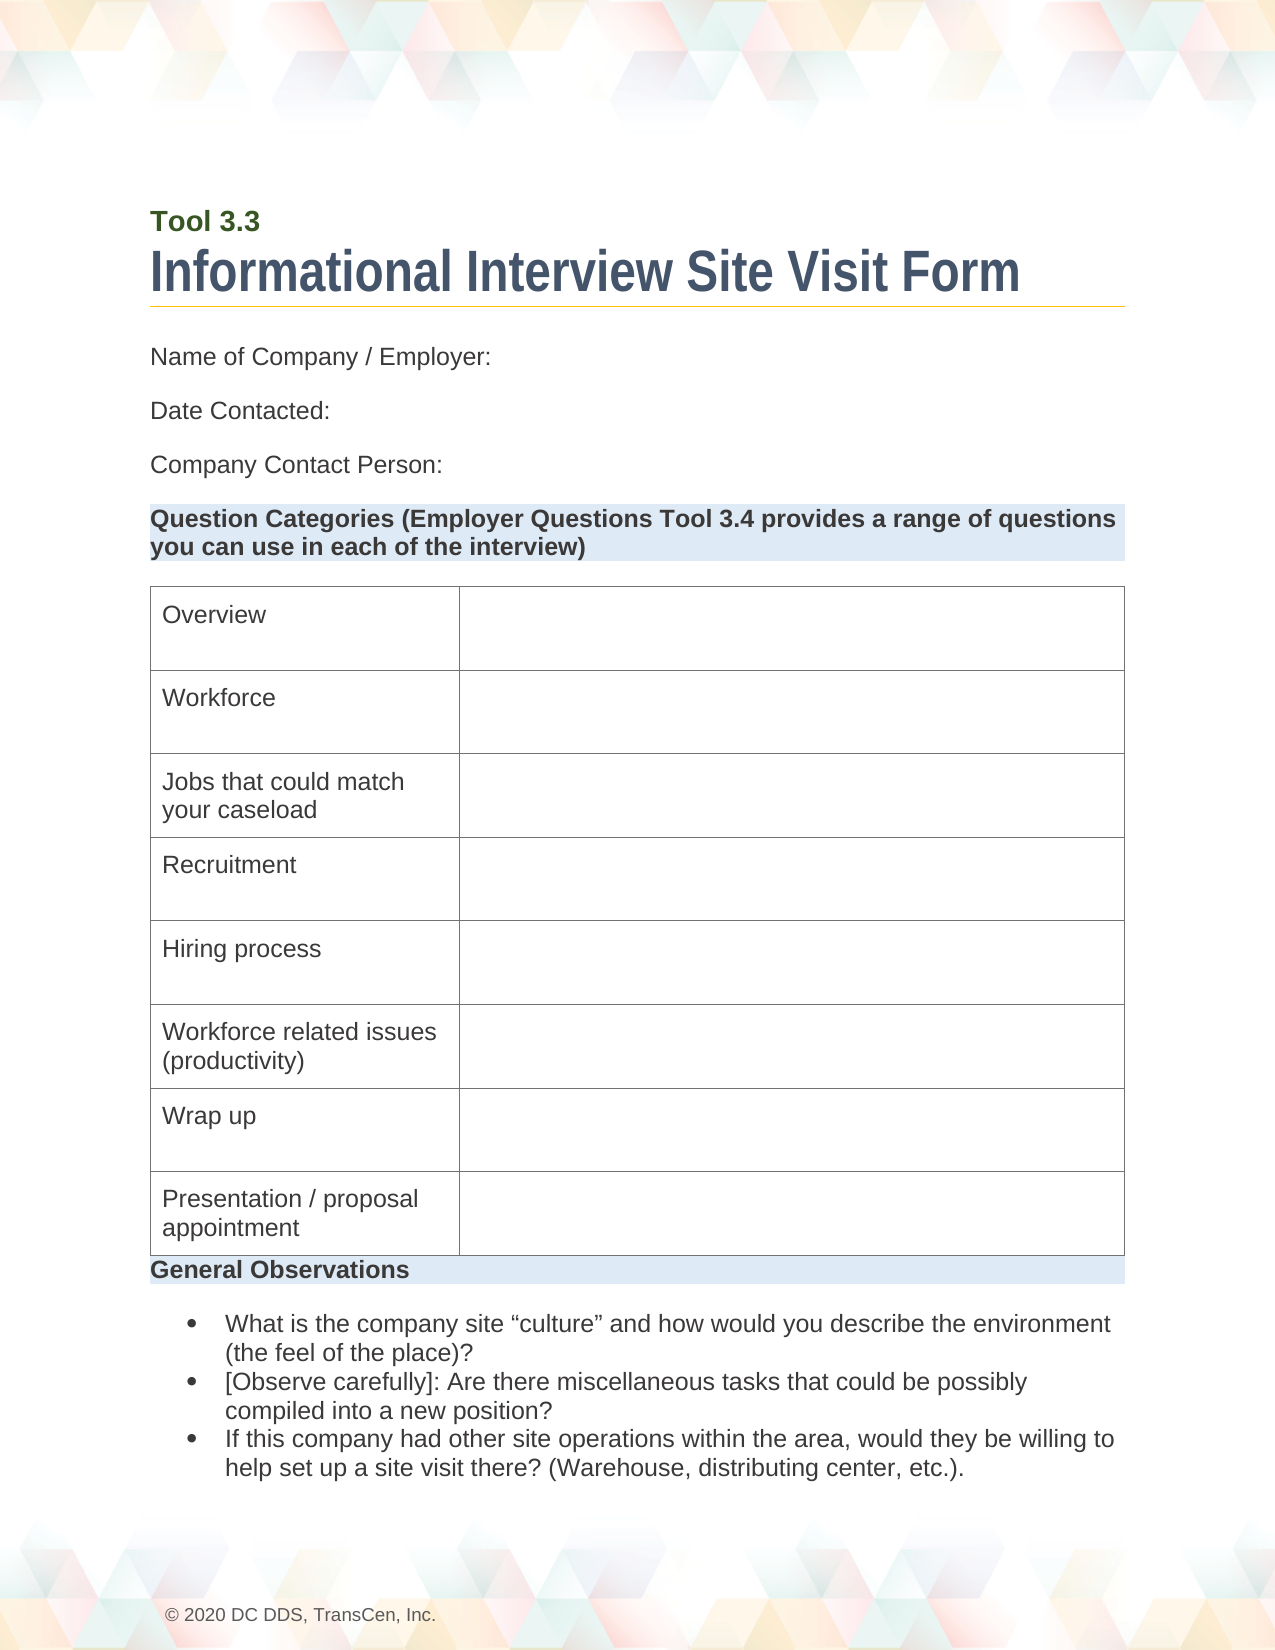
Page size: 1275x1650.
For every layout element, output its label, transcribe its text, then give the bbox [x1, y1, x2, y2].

table_cell [460, 838, 1124, 920]
text Informational Interview Site Visit Form [150, 237, 1125, 306]
table_cell [460, 1005, 1124, 1087]
table_cell Wrap up [151, 1089, 459, 1171]
table_cell [460, 754, 1124, 837]
table_cell [460, 671, 1124, 753]
table_cell Recruitment [151, 838, 459, 920]
table_cell Workforce related issues (productivity) [151, 1005, 459, 1087]
picture [0, 1496, 1275, 1650]
table_cell Presentation / proposal appointment [151, 1172, 459, 1254]
list What is the company site “culture” and how would you describe the environment (the feel of the place)? [187, 1309, 1125, 1367]
text Company Contact Person: [150, 450, 1125, 479]
list [Observe carefully]: Are there miscellaneous tasks that could be possibly compiled into a new position? [187, 1367, 1125, 1424]
table_cell Jobs that could match your caseload [151, 754, 459, 837]
table_header Overview [151, 587, 459, 670]
table_cell Hiring process [151, 921, 459, 1004]
text Name of Company / Employer: [150, 342, 1125, 371]
table_cell [460, 1089, 1124, 1171]
list If this company had other site operations within the area, would they be willing to help set up a site visit there? (Warehouse, distributing center, etc.). [187, 1424, 1125, 1482]
subtitle Question Categories (Employer Questions Tool 3.4 provides a range of questions you can use in each of the interview) [150, 504, 1125, 561]
table_cell [460, 921, 1124, 1004]
subtitle Tool 3.3 [150, 204, 1125, 237]
subtitle General Observations [150, 1256, 1125, 1284]
picture [0, 0, 1275, 154]
table_cell [460, 1172, 1124, 1254]
table_cell Workforce [151, 671, 459, 753]
text Date Contacted: [150, 396, 1125, 425]
table_header [460, 587, 1124, 670]
